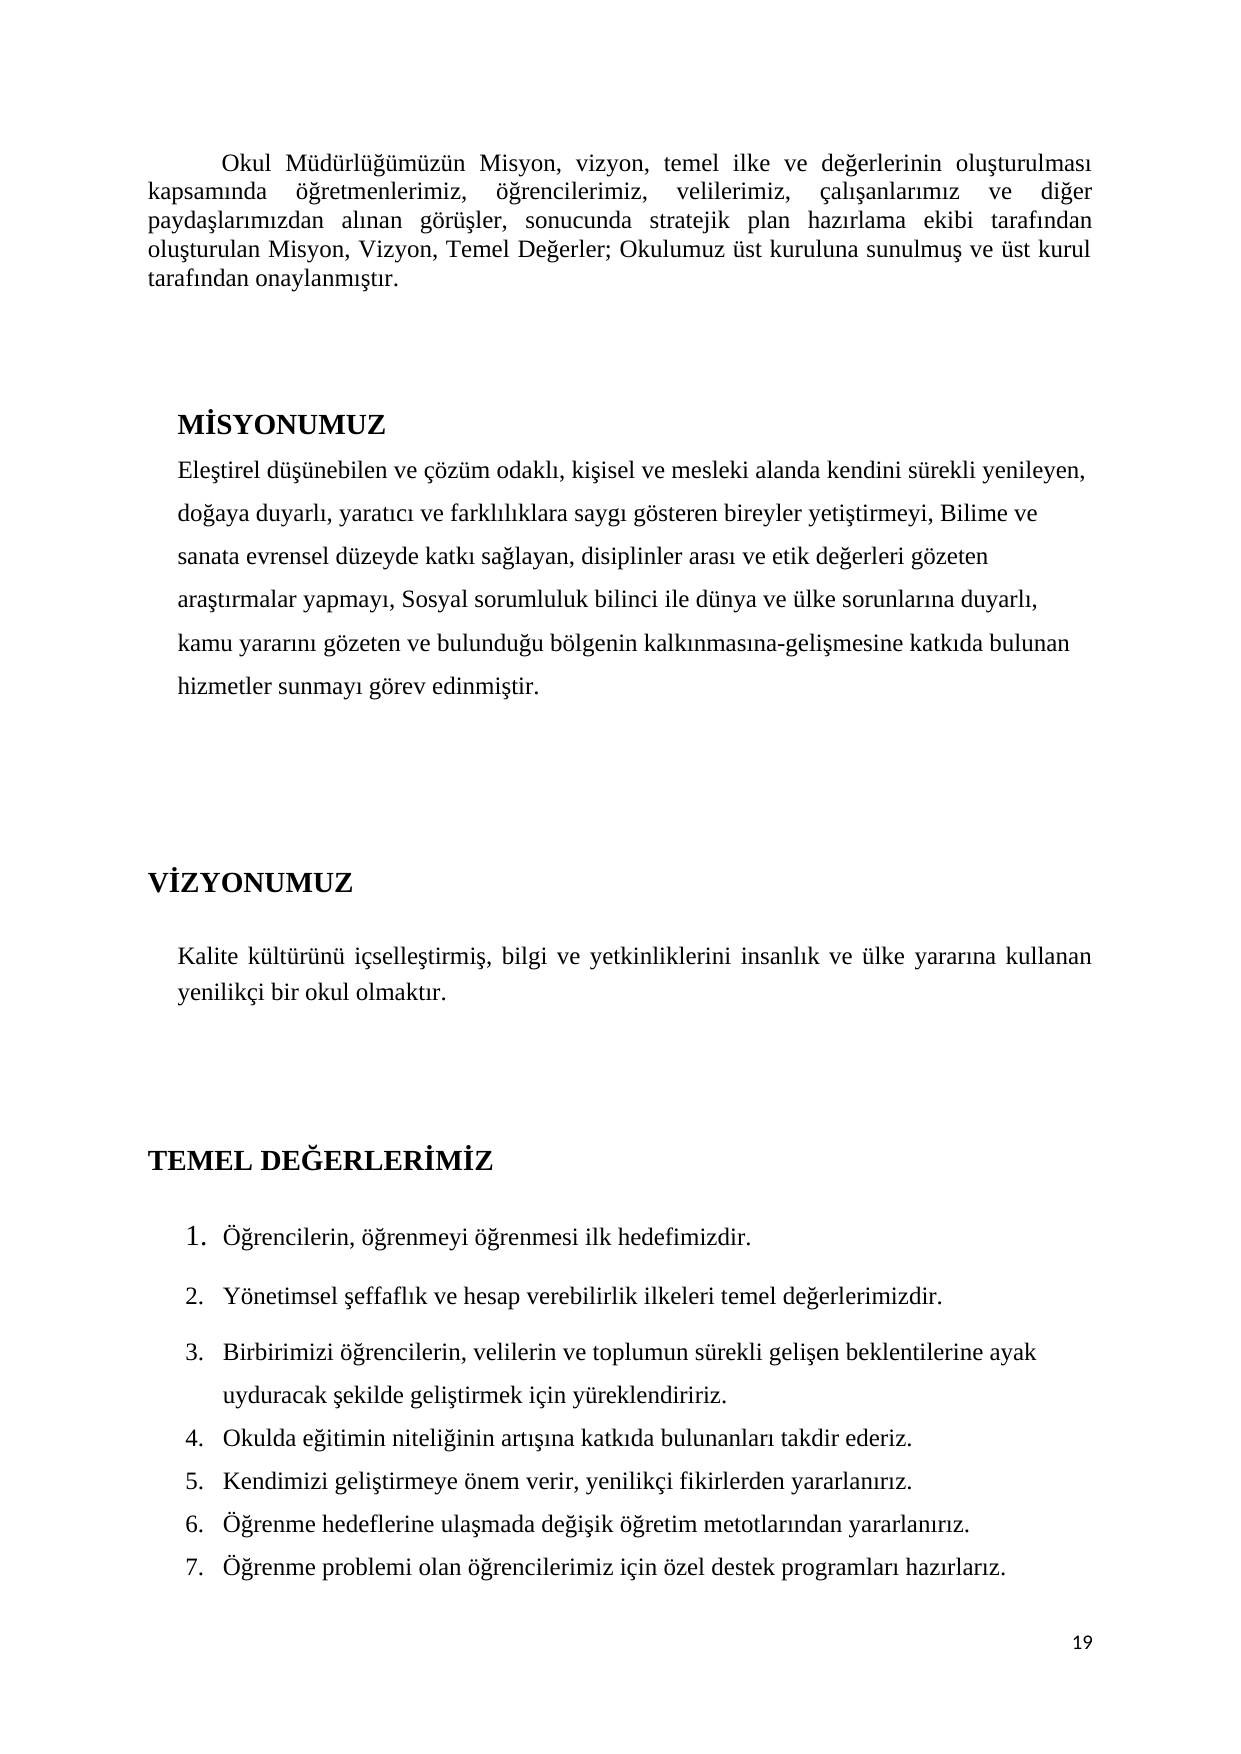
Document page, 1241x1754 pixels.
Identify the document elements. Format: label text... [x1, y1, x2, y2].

subtitle VİZYONUMUZ [148, 866, 1093, 899]
subtitle MİSYONUMUZ Eleştirel düşünebilen ve çözüm odaklı, kişisel ve mesleki alanda kendini sürekli yenileyen, doğaya duyarlı, yaratıcı ve farklılıklara saygı gösteren bireyler yetiştirmeyi, Bilime ve sanata evrensel düzeyde katkı sağlayan, disiplinler arası ve etik değerleri gözeten araştırmalar yapmayı, Sosyal sorumluluk bilinci ile dünya ve ülke sorunlarına duyarlı, kamu yararını gözeten ve bulunduğu bölgenin kalkınmasına-gelişmesine katkıda bulunan hizmetler sunmayı görev edinmiştir. [177, 407, 1093, 699]
subtitle Yönetimsel şeffaflık ve hesap verebilirlik ilkeleri temel değerlerimizdir. [185, 1281, 1093, 1310]
subtitle TEMEL DEĞERLERİMİZ [148, 1143, 1093, 1176]
list Kendimizi geliştirmeye önem verir, yenilikçi fikirlerden yararlanırız. [185, 1466, 1093, 1495]
list Okulda eğitimin niteliğinin artışına katkıda bulunanları takdir ederiz. [185, 1423, 1093, 1452]
list Öğrenme hedeflerine ulaşmada değişik öğretim metotlarından yararlanırız. [185, 1509, 1093, 1538]
text Kalite kültürünü içselleştirmiş, bilgi ve yetkinliklerini insanlık ve ülke yararına kullanan yenilikçi bir okul olmaktır. [177, 941, 1093, 1006]
list Öğrenme problemi olan öğrencilerimiz için özel destek programları hazırlarız. [185, 1552, 1093, 1581]
text Okul Müdürlüğümüzün Misyon, vizyon, temel ilke ve değerlerinin oluşturulması kapsamında öğretmenlerimiz, öğrencilerimiz, velilerimiz, çalışanlarımız ve diğer paydaşlarımızdan alınan görüşler, sonucunda stratejik plan hazırlama ekibi tarafından oluşturulan Misyon, Vizyon, Temel Değerler; Okulumuz üst kuruluna sunulmuş ve üst kurul tarafından onaylanmıştır. [148, 148, 1093, 291]
subtitle Öğrencilerin, öğrenmeyi öğrenmesi ilk hedefimizdir. [185, 1218, 1093, 1252]
list Birbirimizi öğrencilerin, velilerin ve toplumun sürekli gelişen beklentilerine ayak uyduracak şekilde geliştirmek için yüreklendiririz. [185, 1337, 1093, 1408]
